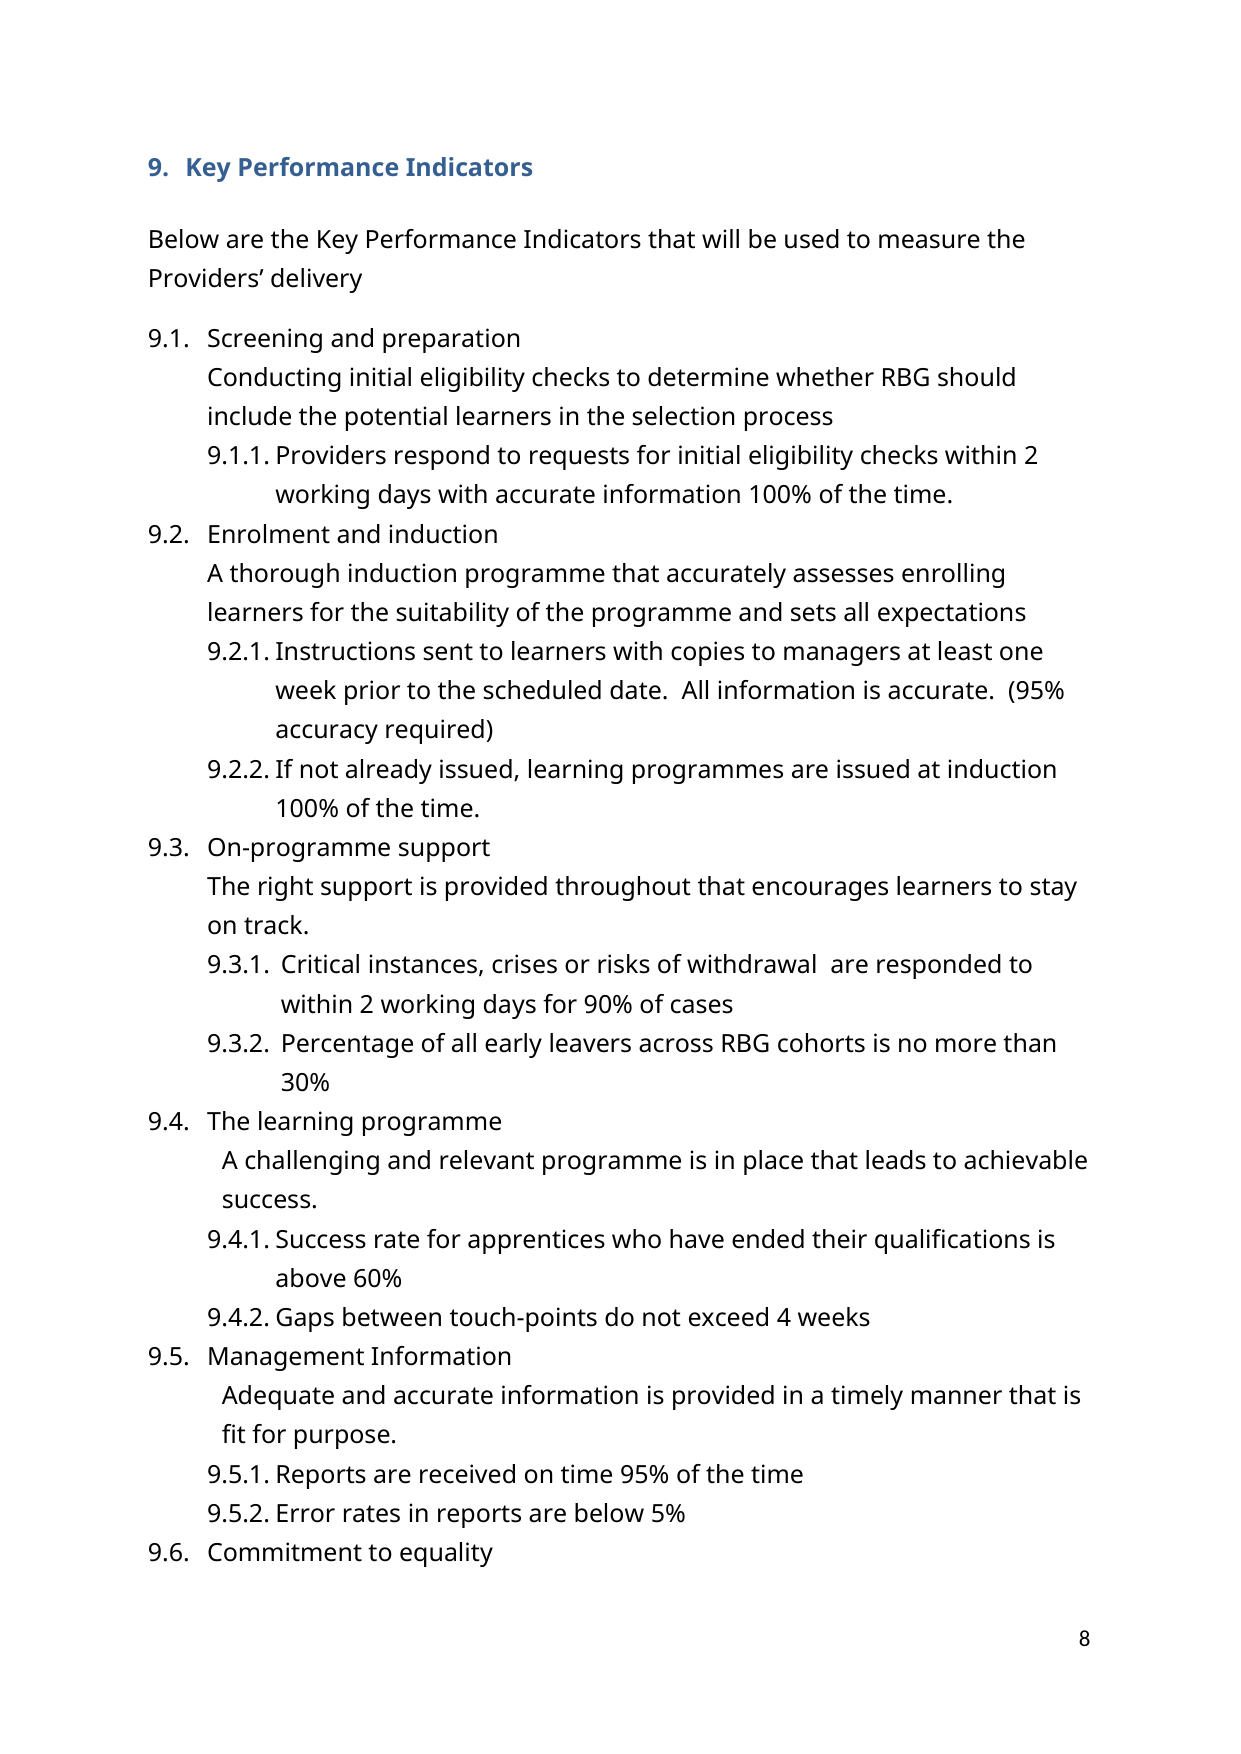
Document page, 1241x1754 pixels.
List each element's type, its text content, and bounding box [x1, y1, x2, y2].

list The right support is provided throughout that encourages learners to stay on track. [207, 869, 1090, 942]
list The learning programme [148, 1104, 1090, 1138]
list Adequate and accurate information is provided in a timely manner that is fit for purpose. [222, 1378, 1090, 1451]
list Management Information [148, 1339, 1090, 1373]
text Below are the Key Performance Indicators that will be used to measure the Providers’ delivery [148, 221, 1090, 294]
list Error rates in reports are below 5% [207, 1496, 1090, 1529]
list Percentage of all early leavers across RBG cohorts is no more than 30% [207, 1026, 1090, 1099]
list On-programme support [148, 830, 1090, 864]
list If not already issued, learning programmes are issued at induction 100% of the time. [207, 751, 1090, 824]
list A challenging and relevant programme is in place that leads to achievable success. [222, 1143, 1090, 1216]
list Screening and preparation [148, 321, 1090, 354]
subtitle Key Performance Indicators [148, 150, 1090, 184]
list A thorough induction programme that accurately assesses enrolling learners for the suitability of the programme and sets all expectations [207, 556, 1090, 629]
list Enrolment and induction [148, 516, 1090, 550]
list Gaps between touch-points do not exceed 4 weeks [207, 1300, 1090, 1334]
list Providers respond to requests for initial eligibility checks within 2 working days with accurate information 100% of the time. [207, 438, 1090, 511]
list Conducting initial eligibility checks to determine whether RBG should include the potential learners in the selection process [207, 360, 1090, 433]
list Commitment to equality [148, 1535, 1090, 1569]
list Critical instances, crises or risks of withdrawal are responded to within 2 working days for 90% of cases [207, 947, 1090, 1020]
list Success rate for apprentices who have ended their qualifications is above 60% [207, 1221, 1090, 1294]
list Reports are received on time 95% of the time [207, 1456, 1090, 1490]
list Instructions sent to learners with copies to managers at least one week prior to the scheduled date. All information is accurate. (95% accuracy required) [207, 634, 1090, 746]
